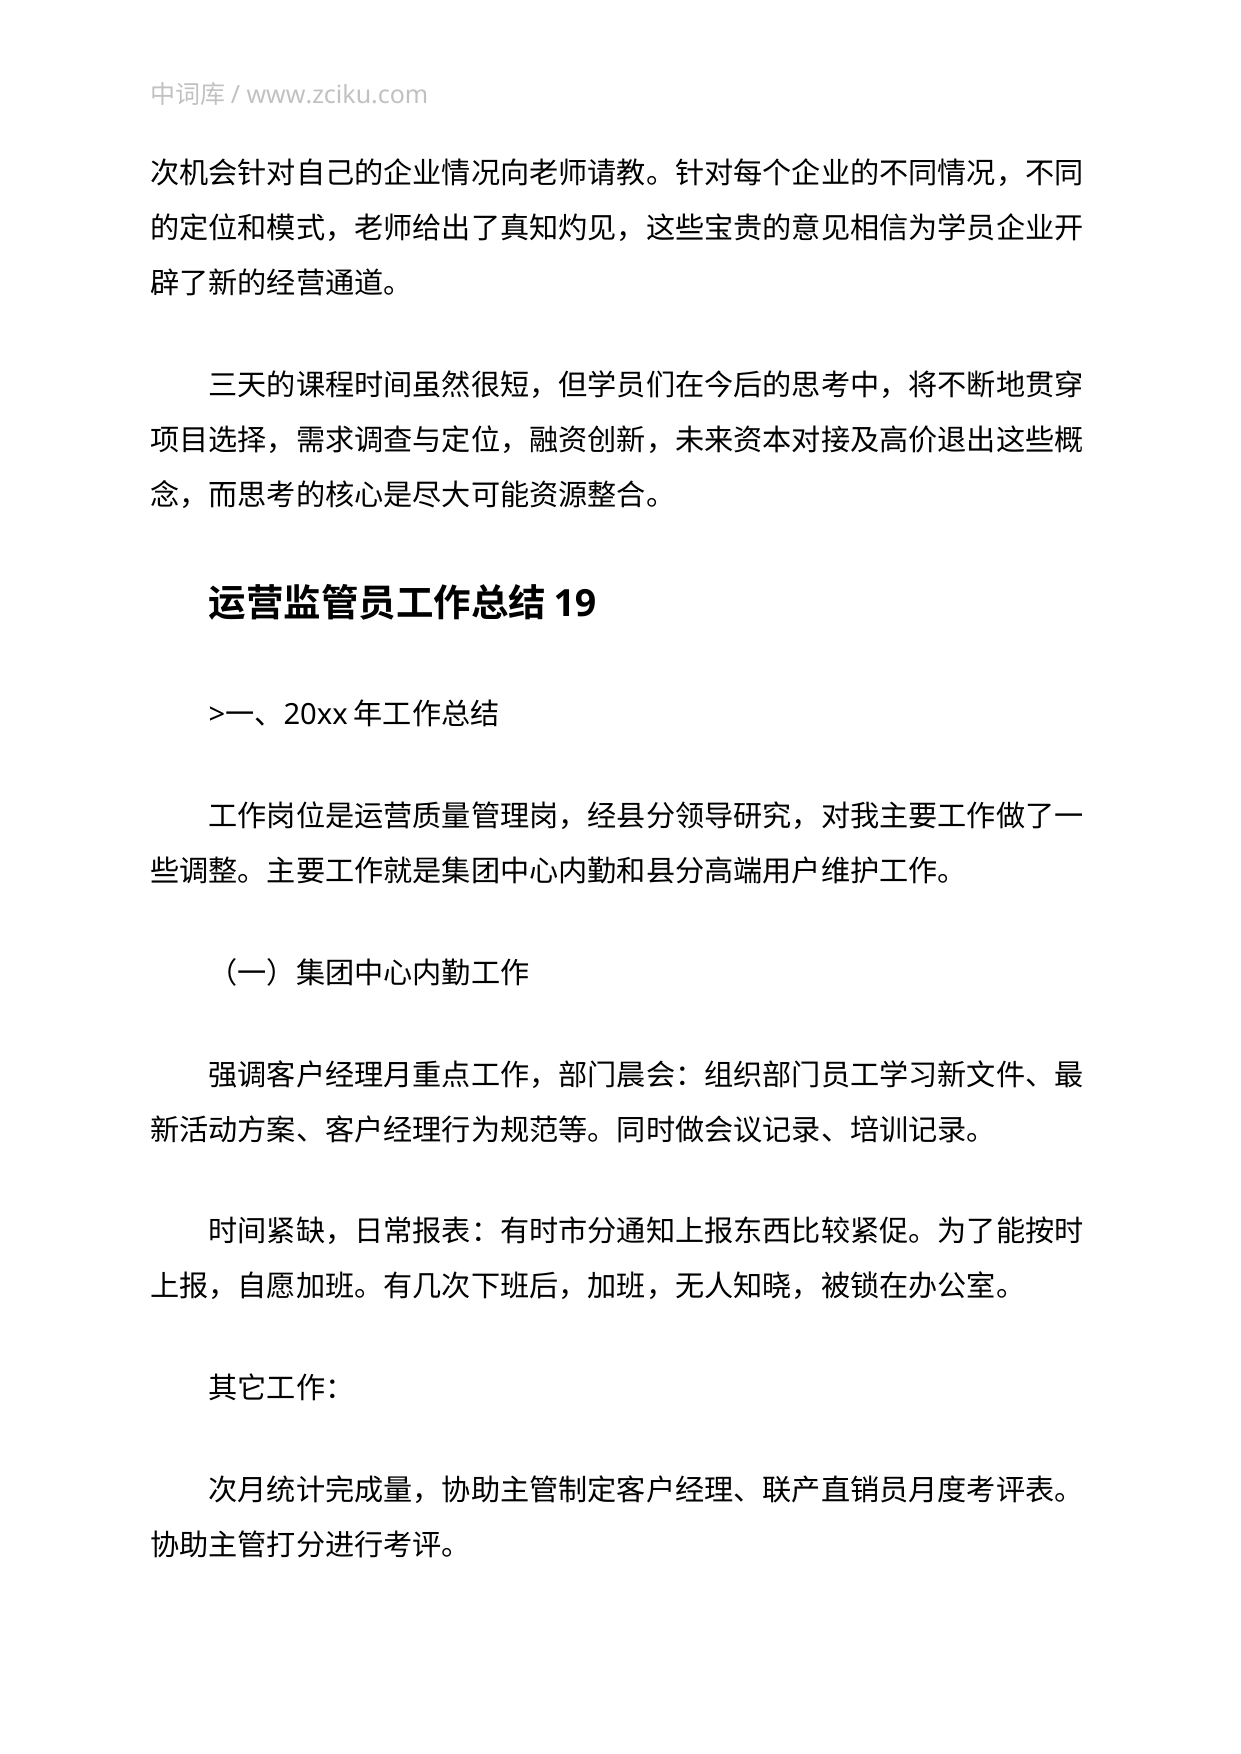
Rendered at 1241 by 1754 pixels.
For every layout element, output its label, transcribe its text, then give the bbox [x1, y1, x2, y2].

text 时间紧缺，日常报表：有时市分通知上报东西比较紧促。为了能按时上报，自愿加班。有几次下班后，加班，无人知晓，被锁在办公室。 [150, 1208, 1090, 1305]
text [150, 150, 1090, 302]
text （一）集团中心内勤工作 [150, 949, 1090, 992]
text 三天的课程时间虽然很短，但学员们在今后的思考中，将不断地贯穿项目选择，需求调查与定位，融资创新，未来资本对接及高价退出这些概念，而思考的核心是尽大可能资源整合。 [150, 362, 1090, 514]
text 其它工作： [150, 1364, 1090, 1407]
text 次月统计完成量，协助主管制定客户经理、联产直销员月度考评表。协助主管打分进行考评。 [150, 1466, 1090, 1563]
text 强调客户经理月重点工作，部门晨会：组织部门员工学习新文件、最新活动方案、客户经理行为规范等。同时做会议记录、培训记录。 [150, 1051, 1090, 1148]
text >一、20xx年工作总结 [150, 691, 1090, 733]
text 工作岗位是运营质量管理岗，经县分领导研究，对我主要工作做了一些调整。主要工作就是集团中心内勤和县分高端用户维护工作。 [150, 793, 1090, 890]
text 运营监管员工作总结19 [150, 573, 1090, 628]
